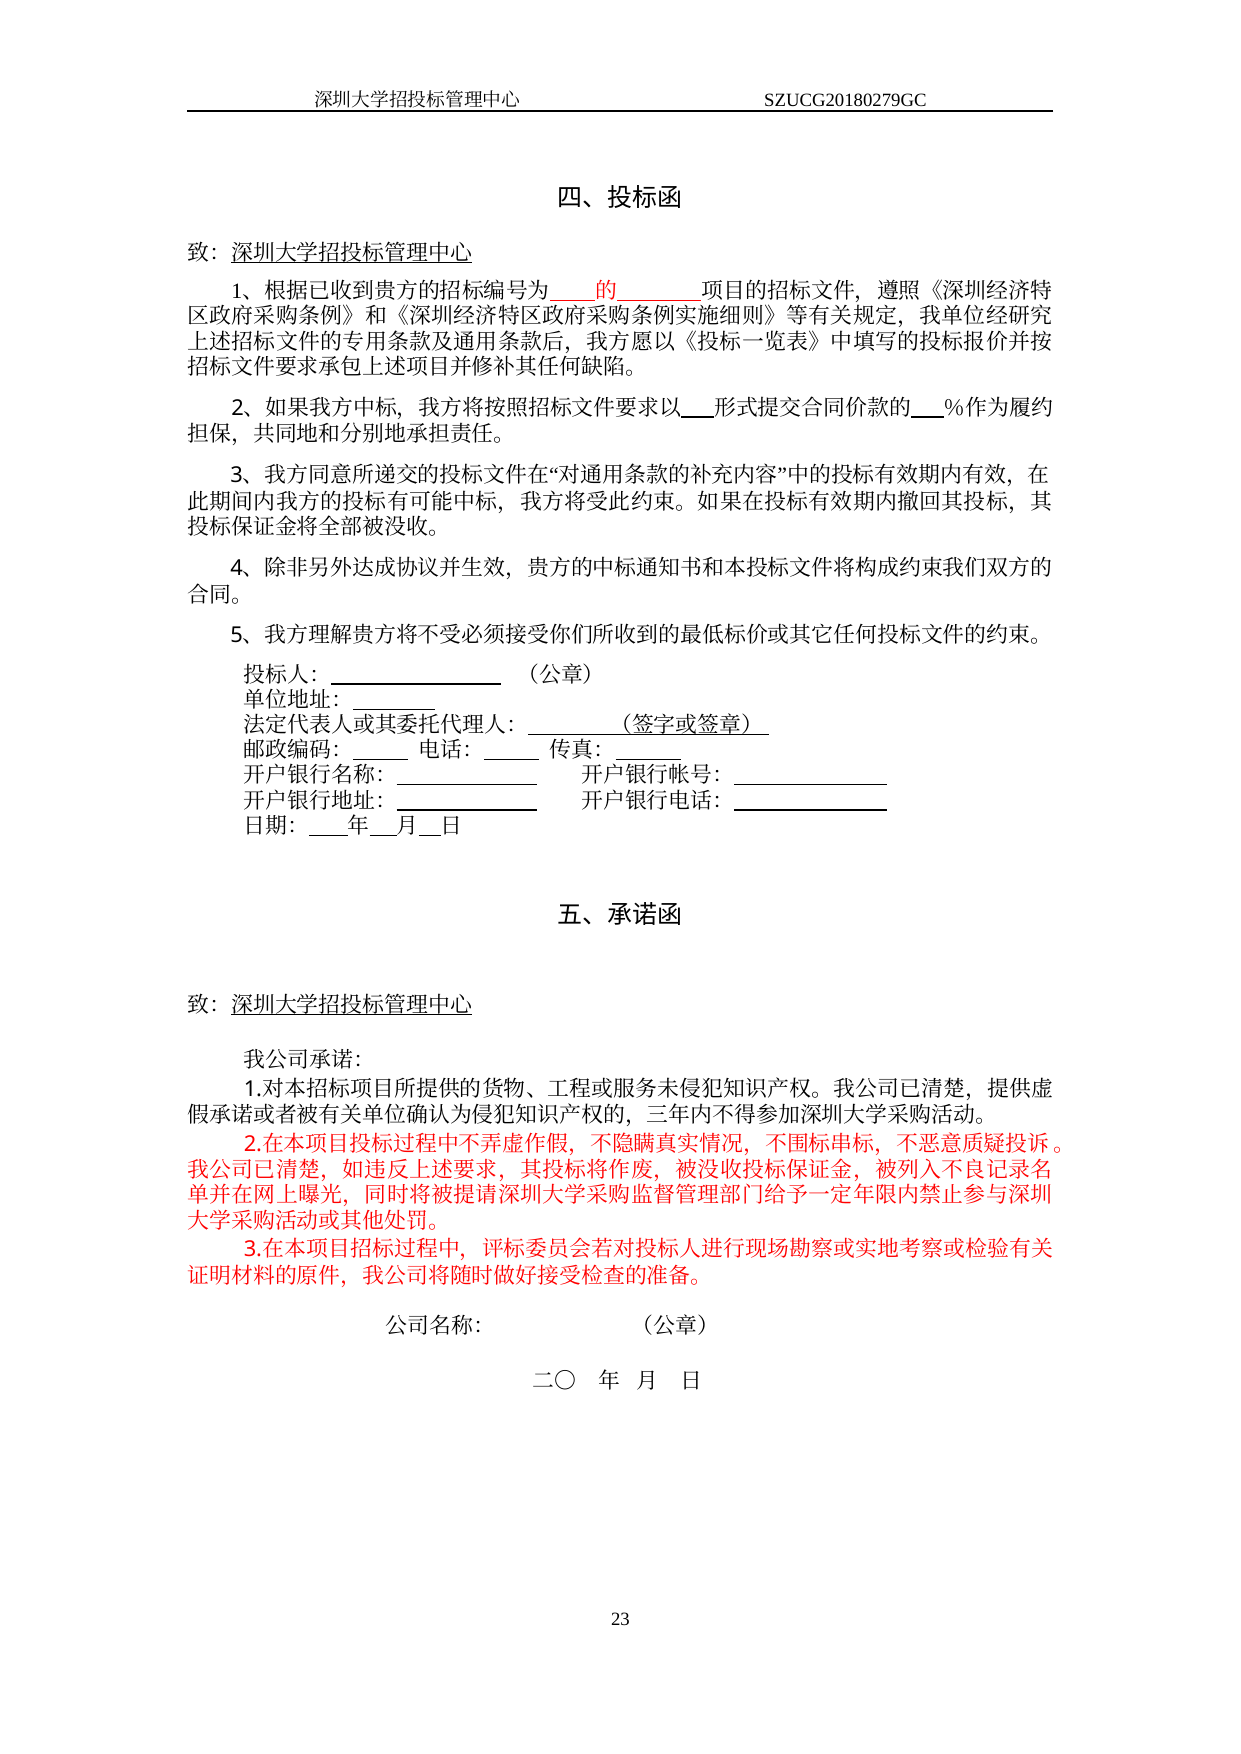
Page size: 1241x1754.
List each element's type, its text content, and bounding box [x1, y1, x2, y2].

text 2、如果我方中标，我方将按照招标文件要求以 形式提交合同价款的 ％作为履约担保，共同地和分别地承担责任。 [187, 392, 1053, 447]
text 4、除非另外达成协议并生效，贵方的中标通知书和本投标文件将构成约束我们双方的合同。 [187, 552, 1053, 607]
text 开户银行名称： 开户银行帐号： [243, 762, 1053, 788]
text 3.在本项目招标过程中，评标委员会若对投标人进行现场勘察或实地考察或检验有关证明材料的原件，我公司将随时做好接受检查的准备。 [187, 1233, 1053, 1288]
text 1、根据已收到贵方的招标编号为 的 项目的招标文件，遵照《深圳经济特区政府采购条例》和《深圳经济特区政府采购条例实施细则》等有关规定，我单位经研究上述招标文件的专用条款及通用条款后，我方愿以《投标一览表》中填写的投标报价并按招标文件要求承包上述项目并修补其任何缺陷。 [187, 278, 1053, 379]
text 致：深圳大学招投标管理中心 [187, 992, 1053, 1017]
subtitle 五、承诺函 [187, 895, 1053, 931]
subtitle 四、投标函 [187, 177, 1053, 213]
text 公司名称： （公章） [187, 1313, 1053, 1338]
text 3、我方同意所递交的投标文件在“对通用条款的补充内容”中的投标有效期内有效，在此期间内我方的投标有可能中标，我方将受此约束。如果在投标有效期内撤回其投标，其投标保证金将全部被没收。 [187, 459, 1053, 539]
text 二〇 年 月 日 [187, 1368, 1053, 1393]
text 我公司承诺： [187, 1047, 1053, 1072]
text 法定代表人或其委托代理人： （签字或签章） [243, 712, 1053, 737]
text 单位地址： [243, 687, 1053, 712]
text 5、我方理解贵方将不受必须接受你们所收到的最低标价或其它任何投标文件的约束。 [187, 619, 1053, 649]
text 投标人： （公章） [243, 662, 1053, 687]
text 开户银行地址： 开户银行电话： [243, 788, 1053, 813]
text 2.在本项目投标过程中不弄虚作假，不隐瞒真实情况，不围标串标，不恶意质疑投诉。我公司已清楚，如违反上述要求，其投标将作废，被没收投标保证金，被列入不良记录名单并在网上曝光，同时将被提请深圳大学采购监督管理部门给予一定年限内禁止参与深圳大学采购活动或其他处罚。 [187, 1127, 1053, 1233]
text 致：深圳大学招投标管理中心 [187, 240, 1053, 266]
text 1.对本招标项目所提供的货物、工程或服务未侵犯知识产权。我公司已清楚，提供虚假承诺或者被有关单位确认为侵犯知识产权的，三年内不得参加深圳大学采购活动。 [187, 1072, 1053, 1127]
text 日期： 年 月 日 [187, 813, 1053, 838]
text 邮政编码： 电话： 传真： [243, 737, 1053, 762]
